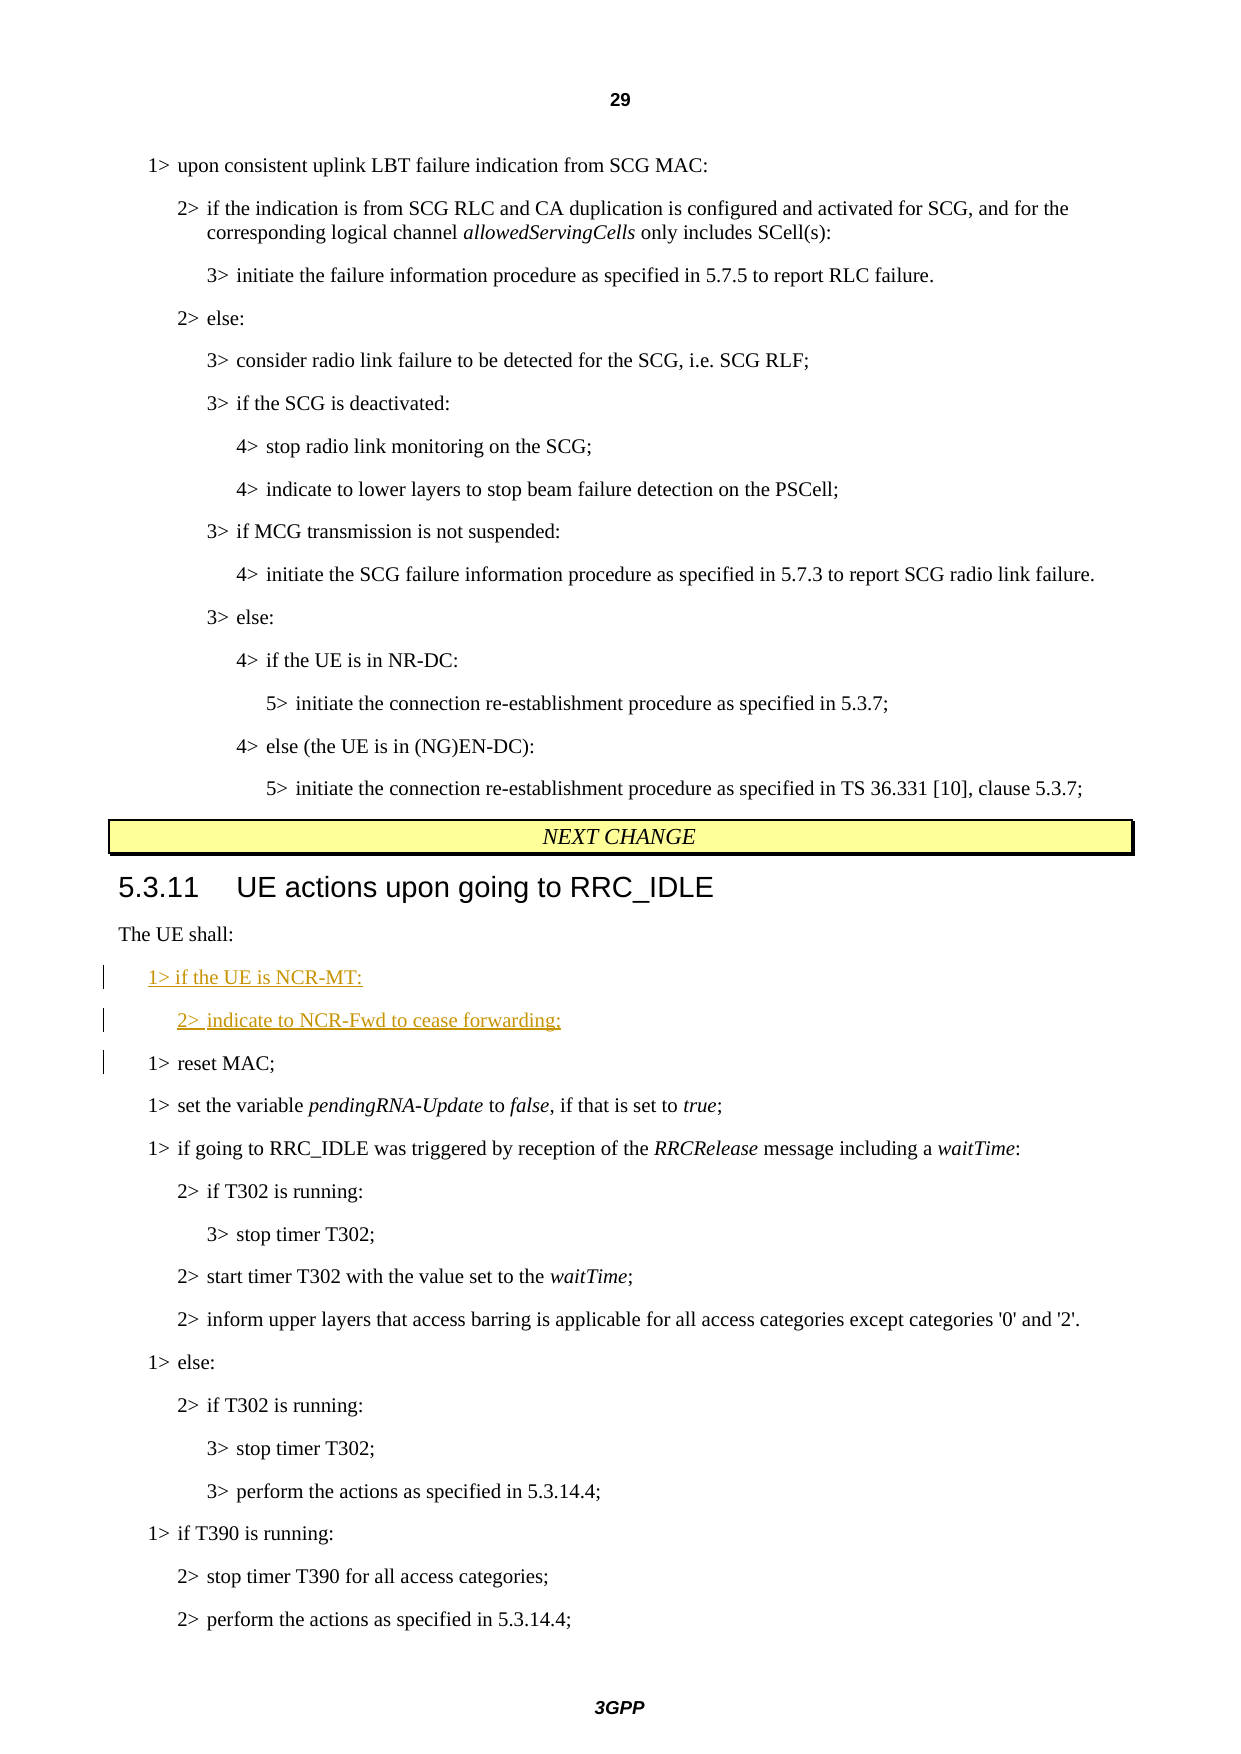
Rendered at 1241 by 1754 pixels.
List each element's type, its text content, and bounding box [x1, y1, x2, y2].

text 5> initiate the connection re-establishment procedure as specified in 5.3.7; [266, 691, 1122, 715]
text 4> else (the UE is in (NG)EN-DC): [236, 733, 1122, 758]
text 2> else: [177, 305, 1122, 329]
text 2> start timer T302 with the value set to the waitTime; [177, 1264, 1122, 1288]
text 1> reset MAC; [148, 1050, 1122, 1074]
text 1> upon consistent uplink LBT failure indication from SCG MAC: [148, 153, 1122, 177]
text 4> initiate the SCG failure information procedure as specified in 5.7.3 to report SCG radio link failure. [236, 562, 1122, 586]
text NEXT CHANGE [110, 821, 1131, 852]
text 3> consider radio link failure to be detected for the SCG, i.e. SCG RLF; [207, 348, 1122, 372]
text 1> if going to RRC_IDLE was triggered by reception of the RRCRelease message including a waitTime: [148, 1136, 1122, 1160]
text 5> initiate the connection re-establishment procedure as specified in TS 36.331 [10], clause 5.3.7; [266, 776, 1122, 800]
text 4> if the UE is in NR-DC: [236, 648, 1122, 672]
text 4> indicate to lower layers to stop beam failure detection on the PSCell; [236, 477, 1122, 501]
text 2> if T302 is running: [177, 1179, 1122, 1203]
text 3> perform the actions as specified in 5.3.14.4; [207, 1478, 1122, 1503]
text 4> stop radio link monitoring on the SCG; [236, 434, 1122, 458]
text 2> perform the actions as specified in 5.3.14.4; [177, 1607, 1122, 1631]
text 1> if T390 is running: [148, 1521, 1122, 1545]
text 2> if the indication is from SCG RLC and CA duplication is configured and activated for SCG, and for the corresponding logical channel allowedServingCells only includes SCell(s): [177, 196, 1122, 244]
text 3> if the SCG is deactivated: [207, 391, 1122, 415]
text 1> set the variable pendingRNA-Update to false, if that is set to true; [148, 1093, 1122, 1117]
subtitle 5.3.11 UE actions upon going to RRC_IDLE [118, 870, 1122, 903]
text The UE shall: [118, 922, 1122, 946]
text 3> initiate the failure information procedure as specified in 5.7.5 to report RLC failure. [207, 263, 1122, 287]
text 3> else: [207, 605, 1122, 629]
text 3> stop timer T302; [207, 1436, 1122, 1460]
text 3> stop timer T302; [207, 1222, 1122, 1246]
text 1> else: [148, 1350, 1122, 1374]
text 2> stop timer T390 for all access categories; [177, 1564, 1122, 1588]
text 2> if T302 is running: [177, 1393, 1122, 1417]
text 2> inform upper layers that access barring is applicable for all access categories except categories '0' and '2'. [177, 1307, 1122, 1331]
text 3> if MCG transmission is not suspended: [207, 519, 1122, 543]
